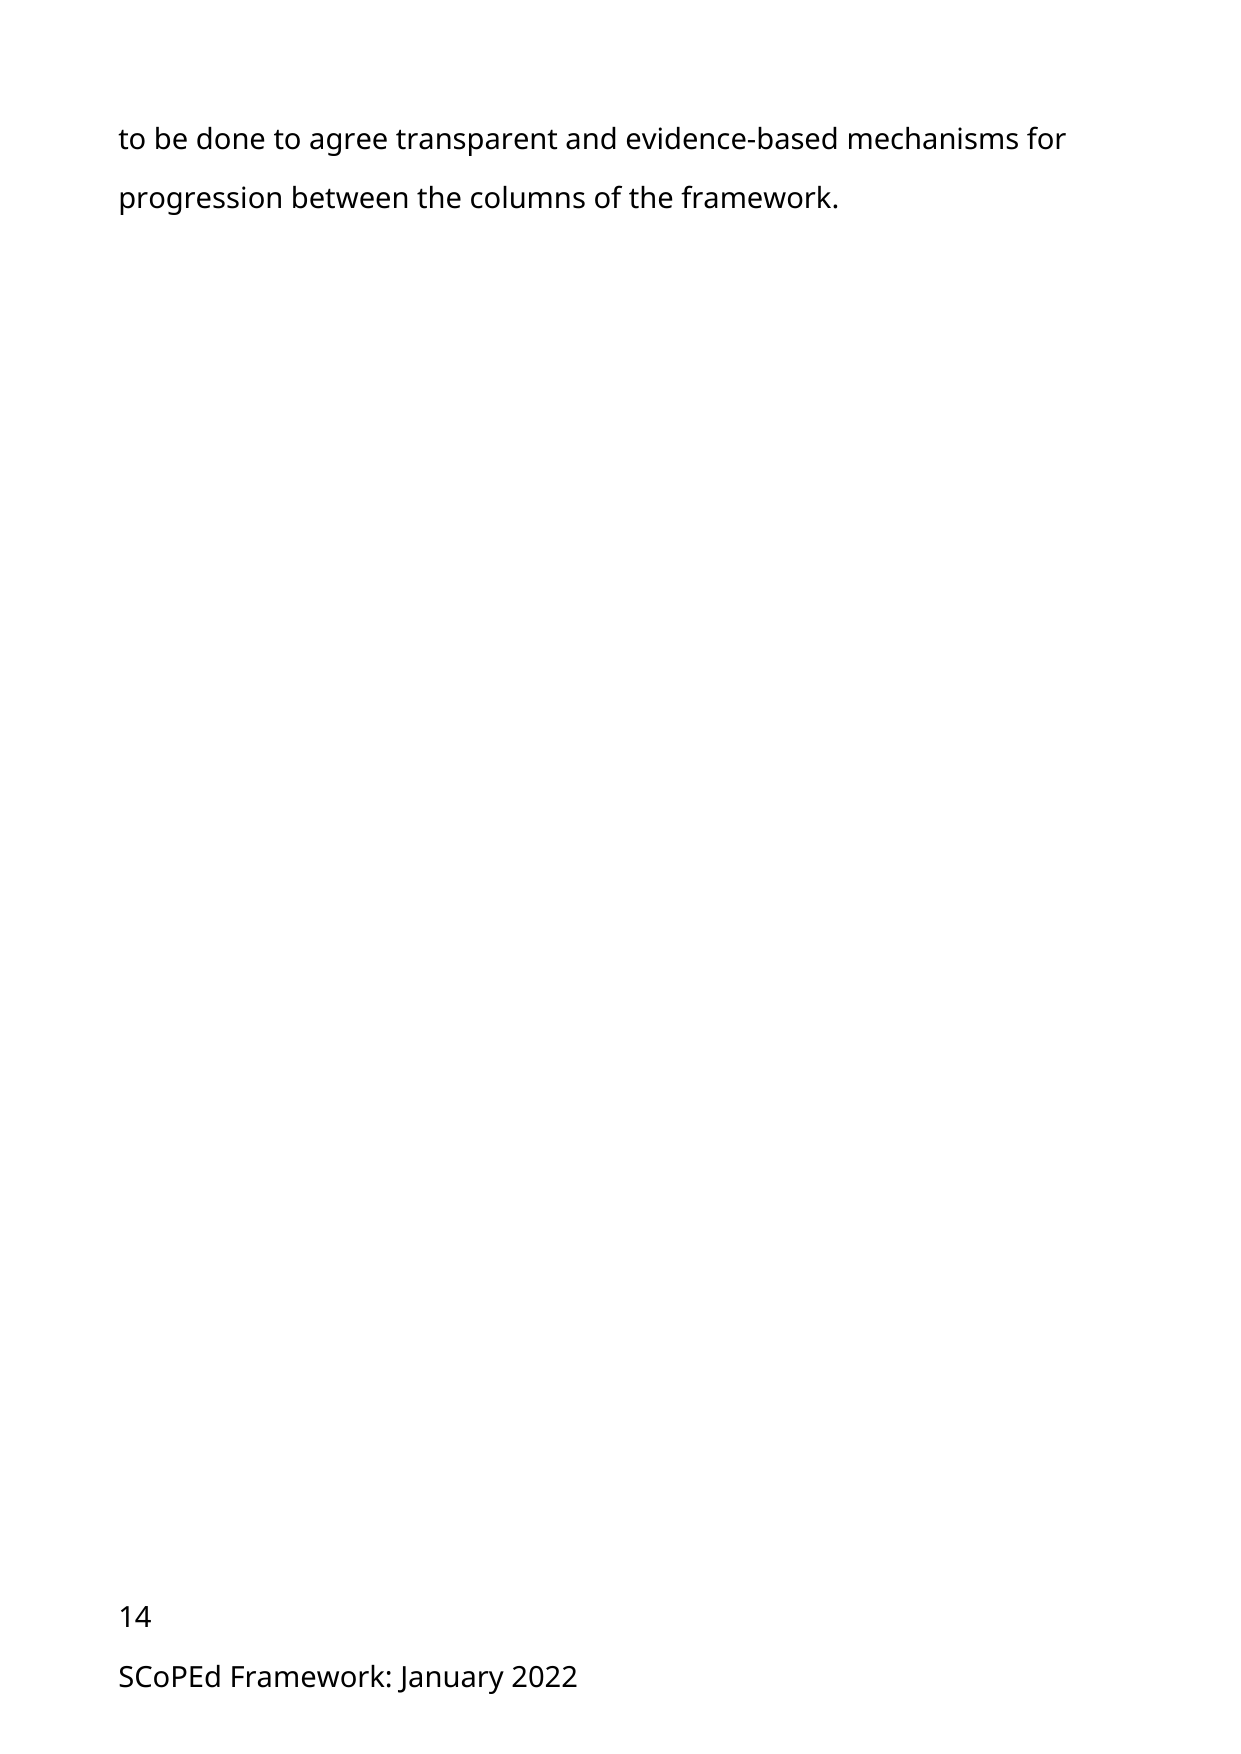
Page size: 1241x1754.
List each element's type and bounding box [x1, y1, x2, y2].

text [118, 118, 1122, 217]
